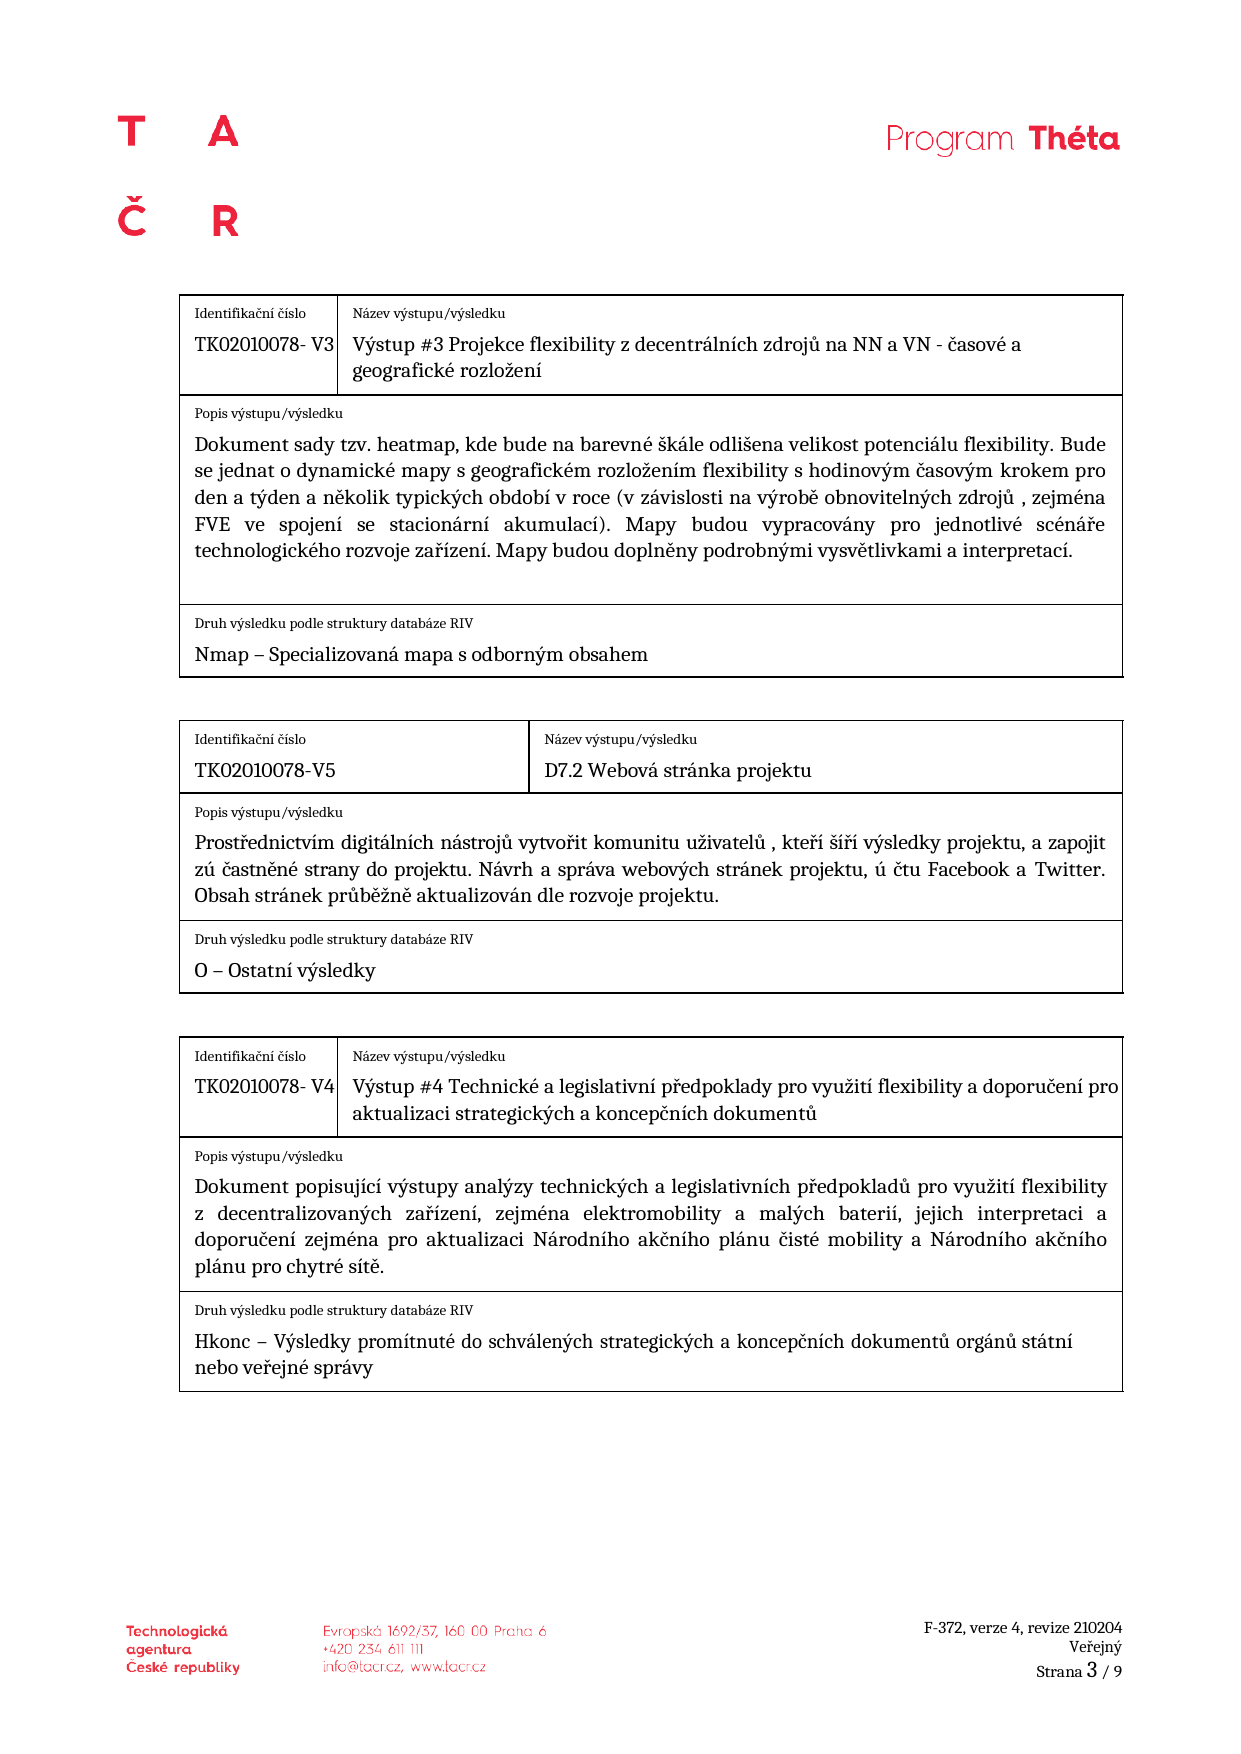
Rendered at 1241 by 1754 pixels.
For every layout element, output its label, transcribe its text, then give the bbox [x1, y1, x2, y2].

table_header Identifikační číslo TK02010078-V5 [180, 721, 528, 792]
picture [956, 131, 1014, 150]
table_cell Popis výstupu/výsledku Dokument popisujı́cı́ výstupy analýzy technických a legislativnı́ch předpokladů pro využitı́ flexibility z decentralizovaných zařı́zenı́, zejména elektromobility a malých bateriı́, jejich interpretaci a doporučenı́ zejména pro aktualizaci Národnı́ho akčnı́ho plánu čisté mobility a Národního akčního plánu pro chytré sítě. [180, 1138, 1122, 1291]
picture [207, 115, 239, 146]
table_cell Popis výstupu/výsledku Prostřednictvı́m digitálnı́ch nástrojů vytvořit komunitu uživatelů , kteřı́ šı́řı́ výsledky projektu, a zapojit zú častněné strany do projektu. Návrh a správa webových stránek projektu, ú čtu Facebook a Twitter. Obsah stránek průběžně aktualizován dle rozvoje projektu. [180, 794, 1122, 920]
table_header Název výstupu/výsledku Výstup #4 Technické a legislativní předpoklady pro využití flexibility a doporučení pro aktualizaci strategických a koncepčních dokumentů [338, 1038, 1122, 1136]
table_header Identifikační číslo TK02010078- V3 [180, 296, 337, 394]
picture [126, 1625, 240, 1675]
picture [118, 196, 146, 236]
table_cell Popis výstupu/výsledku Dokument sady tzv. heatmap, kde bude na barevné škále odlišena velikost potenciálu flexibility. Bude se jednat o dynamické mapy s geografickém rozloženı́m flexibility s hodinovým časovým krokem pro den a týden a několik typických obdobı́ v roce (v závislosti na výrobě obnovitelných zdrojů , zejména FVE ve spojenı́ se stacionárnı́ akumulacı́). Mapy budou vypracovány pro jednotlivé scénáře technologického rozvoje zařı́zenı́. Mapy budou doplněny podrobnými vysvětlivkami a interpretací. [180, 396, 1122, 603]
picture [213, 205, 239, 236]
picture [888, 125, 903, 150]
table_header Název výstupu/výsledku Výstup #3 Projekce flexibility z decentrálních zdrojů na NN a VN - časové a geografické rozložení [338, 296, 1122, 394]
picture [323, 1625, 546, 1654]
table_header Název výstupu/výsledku D7.2 Webová stránka projektu [530, 721, 1122, 792]
table_cell Druh výsledku podle struktury databáze RIV O – Ostatní výsledky [180, 921, 1122, 992]
picture [906, 131, 953, 157]
table_cell Druh výsledku podle struktury databáze RIV Hkonc – Výsledky promítnuté do schválených strategických a koncepčních dokumentů orgánů státní nebo veřejné správy [180, 1292, 1122, 1391]
table_cell Druh výsledku podle struktury databáze RIV Nmap – Specializovaná mapa s odborným obsahem [180, 605, 1122, 676]
picture [323, 1660, 486, 1673]
table_header Identifikační číslo TK02010078- V4 [180, 1038, 337, 1136]
